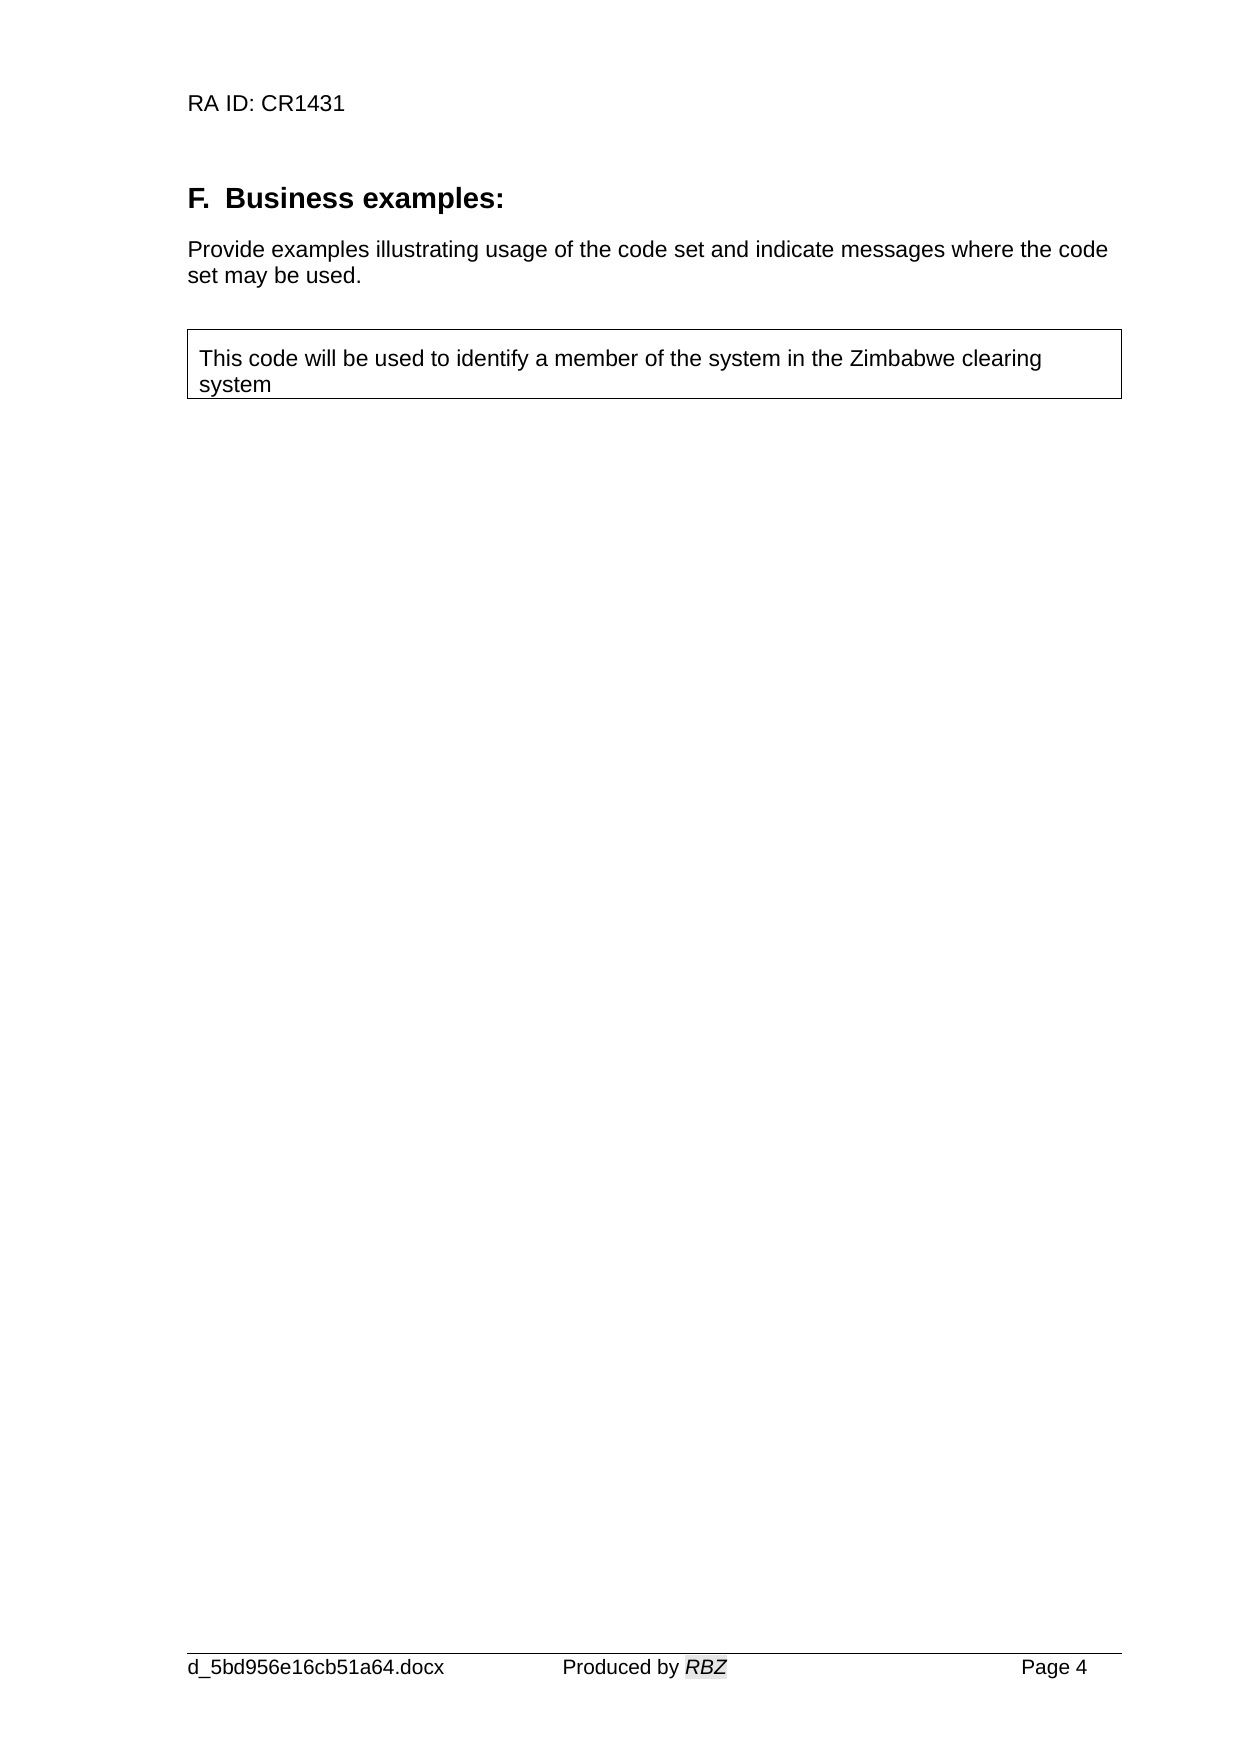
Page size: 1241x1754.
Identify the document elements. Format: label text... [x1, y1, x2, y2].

table_header This code will be used to identify a member of the system in the Zimbabwe clearing system [188, 330, 1121, 398]
subtitle Business examples: [187, 181, 1122, 215]
text Provide examples illustrating usage of the code set and indicate messages where the code set may be used. [187, 236, 1122, 288]
